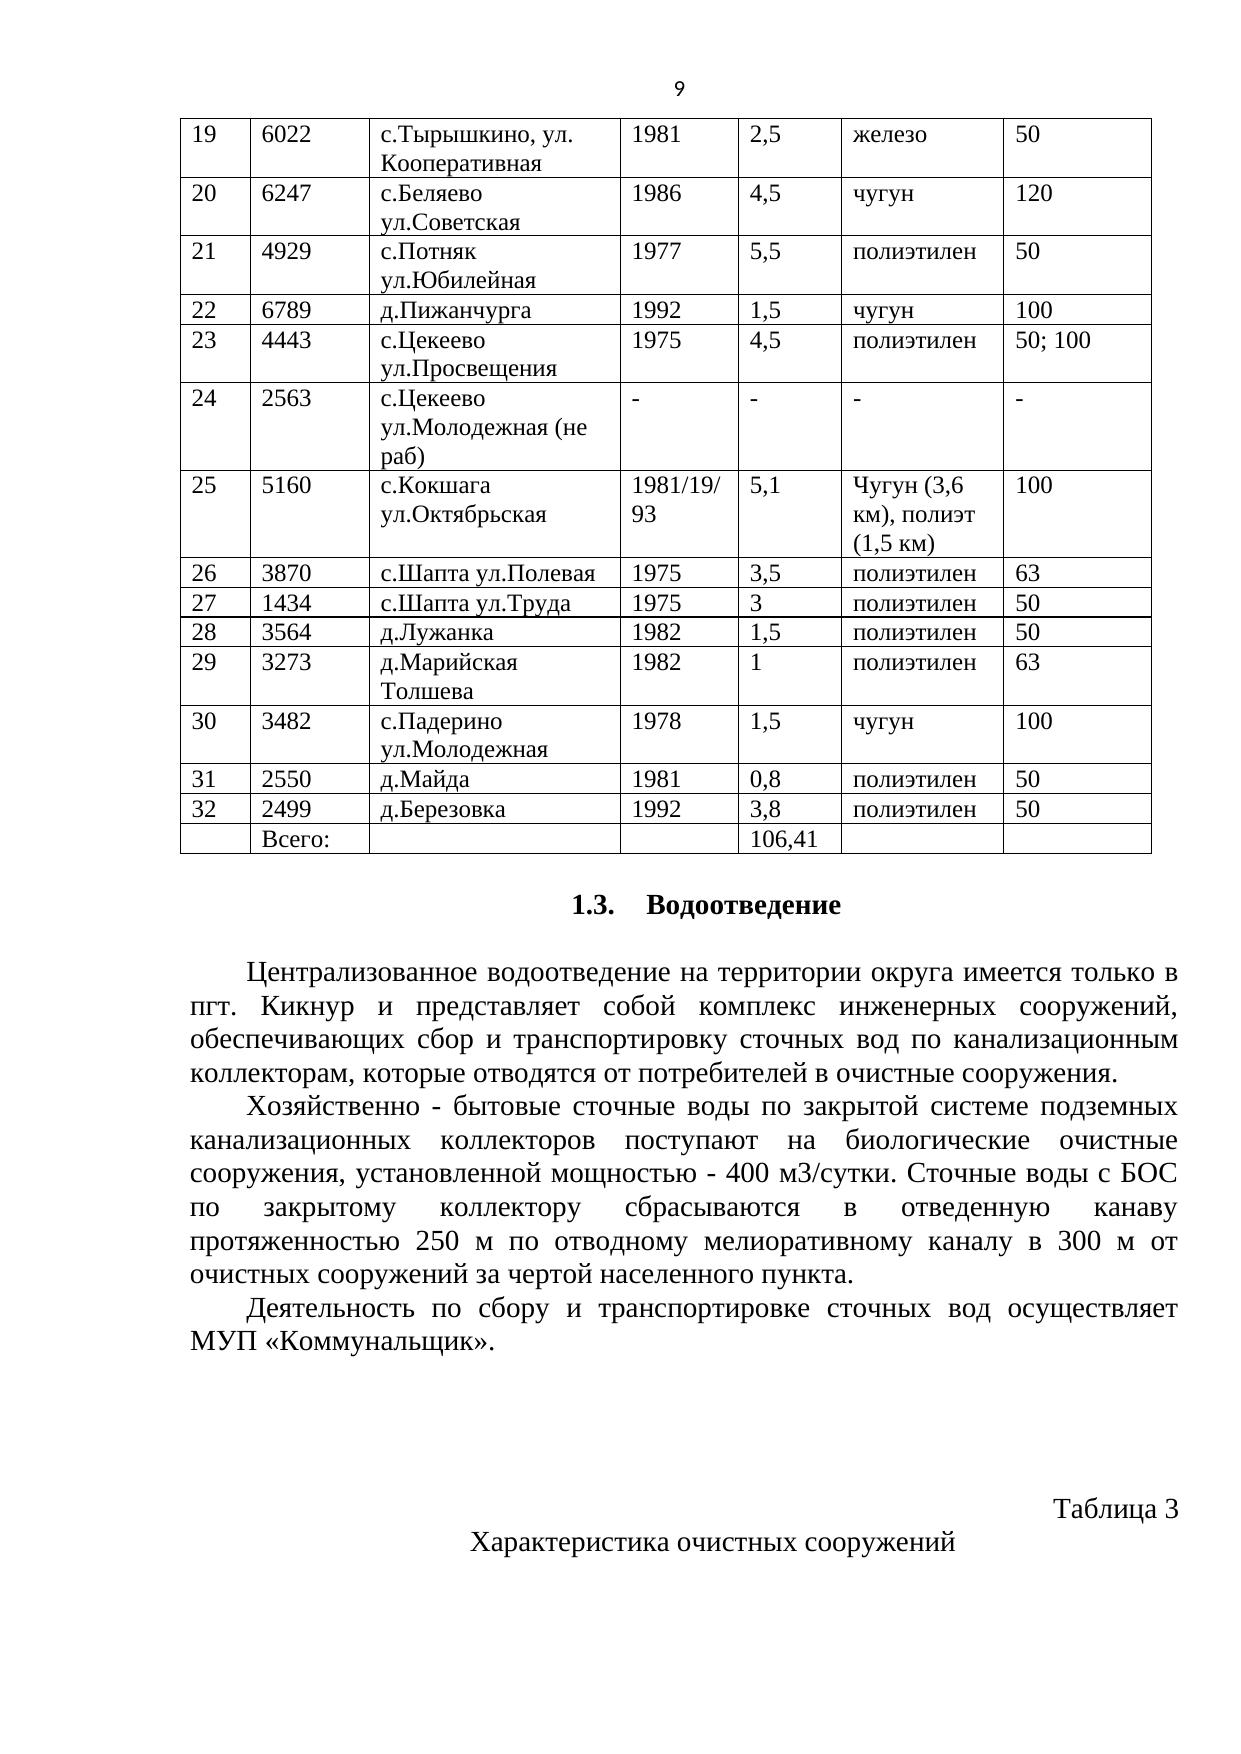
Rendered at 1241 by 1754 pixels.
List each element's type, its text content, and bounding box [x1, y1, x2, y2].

table_cell с.Падерино ул.Молодежная [370, 706, 620, 763]
table_cell 4443 [251, 325, 369, 382]
table_cell д.Березовка [370, 794, 620, 823]
table_cell 100 [1004, 295, 1151, 324]
table_cell 6247 [251, 178, 369, 235]
table_cell 25 [181, 471, 250, 557]
table_cell [1004, 824, 1151, 853]
table_cell Всего: [251, 824, 369, 853]
table_cell - [739, 383, 841, 469]
table_cell 3,8 [739, 794, 841, 823]
table_cell [181, 824, 250, 853]
table_cell 24 [181, 383, 250, 469]
table_cell - [842, 383, 1003, 469]
text Характеристика очистных сооружений [190, 1524, 1179, 1558]
table_cell 3,5 [739, 558, 841, 587]
table_cell 0,8 [739, 764, 841, 793]
table_cell 5160 [251, 471, 369, 557]
table_cell 50 [1004, 794, 1151, 823]
table_cell полиэтилен [842, 764, 1003, 793]
table_cell 1 [739, 647, 841, 705]
table_cell д.Лужанка [370, 618, 620, 646]
table_cell чугун [842, 178, 1003, 235]
table_cell 4,5 [739, 178, 841, 235]
table_cell 21 [181, 236, 250, 294]
table_cell 1982 [621, 647, 738, 705]
table_cell 4929 [251, 236, 369, 294]
table_cell д.Майда [370, 764, 620, 793]
text Централизованное водоотведение на территории округа имеется только в пгт. Кикнур и представляет собой комплекс инженерных сооружений, обеспечивающих сбор и транспортировку сточных вод по канализационным коллекторам, которые отводятся от потребителей в очистные сооружения. [190, 954, 1179, 1088]
table_cell полиэтилен [842, 236, 1003, 294]
table_cell полиэтилен [842, 558, 1003, 587]
text Таблица 3 [190, 1491, 1179, 1524]
table_cell 23 [181, 325, 250, 382]
table_cell 2,5 [739, 119, 841, 177]
table_cell 20 [181, 178, 250, 235]
table_cell 5,5 [739, 236, 841, 294]
table_cell 29 [181, 647, 250, 705]
table_cell [370, 824, 620, 853]
table_cell 1975 [621, 558, 738, 587]
table_cell 5,1 [739, 471, 841, 557]
table_cell полиэтилен [842, 588, 1003, 616]
table_cell - [1004, 383, 1151, 469]
table_cell 27 [181, 588, 250, 616]
table_cell 1975 [621, 588, 738, 616]
table_cell чугун [842, 295, 1003, 324]
table_cell с.Цекеево ул.Молодежная (не раб) [370, 383, 620, 469]
table_cell 3273 [251, 647, 369, 705]
table_cell с.Шапта ул.Труда [370, 588, 620, 616]
table_cell 3870 [251, 558, 369, 587]
table_cell д.Пижанчурга [370, 295, 620, 324]
table_cell 19 [181, 119, 250, 177]
text Хозяйственно - бытовые сточные воды по закрытой системе подземных канализационных коллекторов поступают на биологические очистные сооружения, установленной мощностью - 400 м3/сутки. Сточные воды с БОС по закрытому коллектору сбрасываются в отведенную канаву протяженностью 250 м по отводному мелиоративному каналу в 300 м от очистных сооружений за чертой населенного пункта. [189, 1088, 1179, 1290]
table_cell полиэтилен [842, 618, 1003, 646]
table_cell 1992 [621, 794, 738, 823]
table_cell с.Шапта ул.Полевая [370, 558, 620, 587]
table_cell 1,5 [739, 706, 841, 763]
table_cell железо [842, 119, 1003, 177]
table_cell чугун [842, 706, 1003, 763]
table_cell [842, 824, 1003, 853]
table_cell - [621, 383, 738, 469]
table_cell 50 [1004, 588, 1151, 616]
table_cell 63 [1004, 647, 1151, 705]
table_cell 100 [1004, 706, 1151, 763]
table_cell с.Потняк ул.Юбилейная [370, 236, 620, 294]
table_cell 50 [1004, 618, 1151, 646]
table_cell 1,5 [739, 618, 841, 646]
table_cell 106,41 [739, 824, 841, 853]
text Деятельность по сбору и транспортировке сточных вод осуществляет МУП «Коммунальщик». [190, 1290, 1179, 1357]
table_cell 6022 [251, 119, 369, 177]
table_cell полиэтилен [842, 647, 1003, 705]
table_cell 1981/19/93 [621, 471, 738, 557]
table_cell с.Кокшага ул.Октябрьская [370, 471, 620, 557]
table_cell 1977 [621, 236, 738, 294]
table_cell 1975 [621, 325, 738, 382]
table_cell с.Цекеево ул.Просвещения [370, 325, 620, 382]
table_cell 1986 [621, 178, 738, 235]
table_cell 3564 [251, 618, 369, 646]
table_cell 1434 [251, 588, 369, 616]
table_cell 63 [1004, 558, 1151, 587]
table_cell 2563 [251, 383, 369, 469]
table_cell Чугун (3,6 км), полиэт (1,5 км) [842, 471, 1003, 557]
table_cell д.Марийская Толшева [370, 647, 620, 705]
table_cell 50 [1004, 119, 1151, 177]
table_cell [621, 824, 738, 853]
table_cell 50; 100 [1004, 325, 1151, 382]
table_cell 1981 [621, 764, 738, 793]
table_cell 22 [181, 295, 250, 324]
table_cell 100 [1004, 471, 1151, 557]
table_cell 1,5 [739, 295, 841, 324]
table_cell 2550 [251, 764, 369, 793]
table_cell полиэтилен [842, 325, 1003, 382]
table_cell 3 [739, 588, 841, 616]
list Водоотведение [233, 887, 1179, 921]
table_cell 120 [1004, 178, 1151, 235]
table_cell 50 [1004, 236, 1151, 294]
table_cell с.Тырышкино, ул. Кооперативная [370, 119, 620, 177]
table_cell 26 [181, 558, 250, 587]
table_cell 32 [181, 794, 250, 823]
table_cell 50 [1004, 764, 1151, 793]
table_cell 28 [181, 618, 250, 646]
table_cell 4,5 [739, 325, 841, 382]
table_cell полиэтилен [842, 794, 1003, 823]
table_cell 31 [181, 764, 250, 793]
table_cell 1992 [621, 295, 738, 324]
table_cell с.Беляево ул.Советская [370, 178, 620, 235]
table_cell 3482 [251, 706, 369, 763]
table_cell 1981 [621, 119, 738, 177]
table_cell 1982 [621, 618, 738, 646]
table_cell 30 [181, 706, 250, 763]
table_cell 6789 [251, 295, 369, 324]
table_cell 1978 [621, 706, 738, 763]
table_cell 2499 [251, 794, 369, 823]
